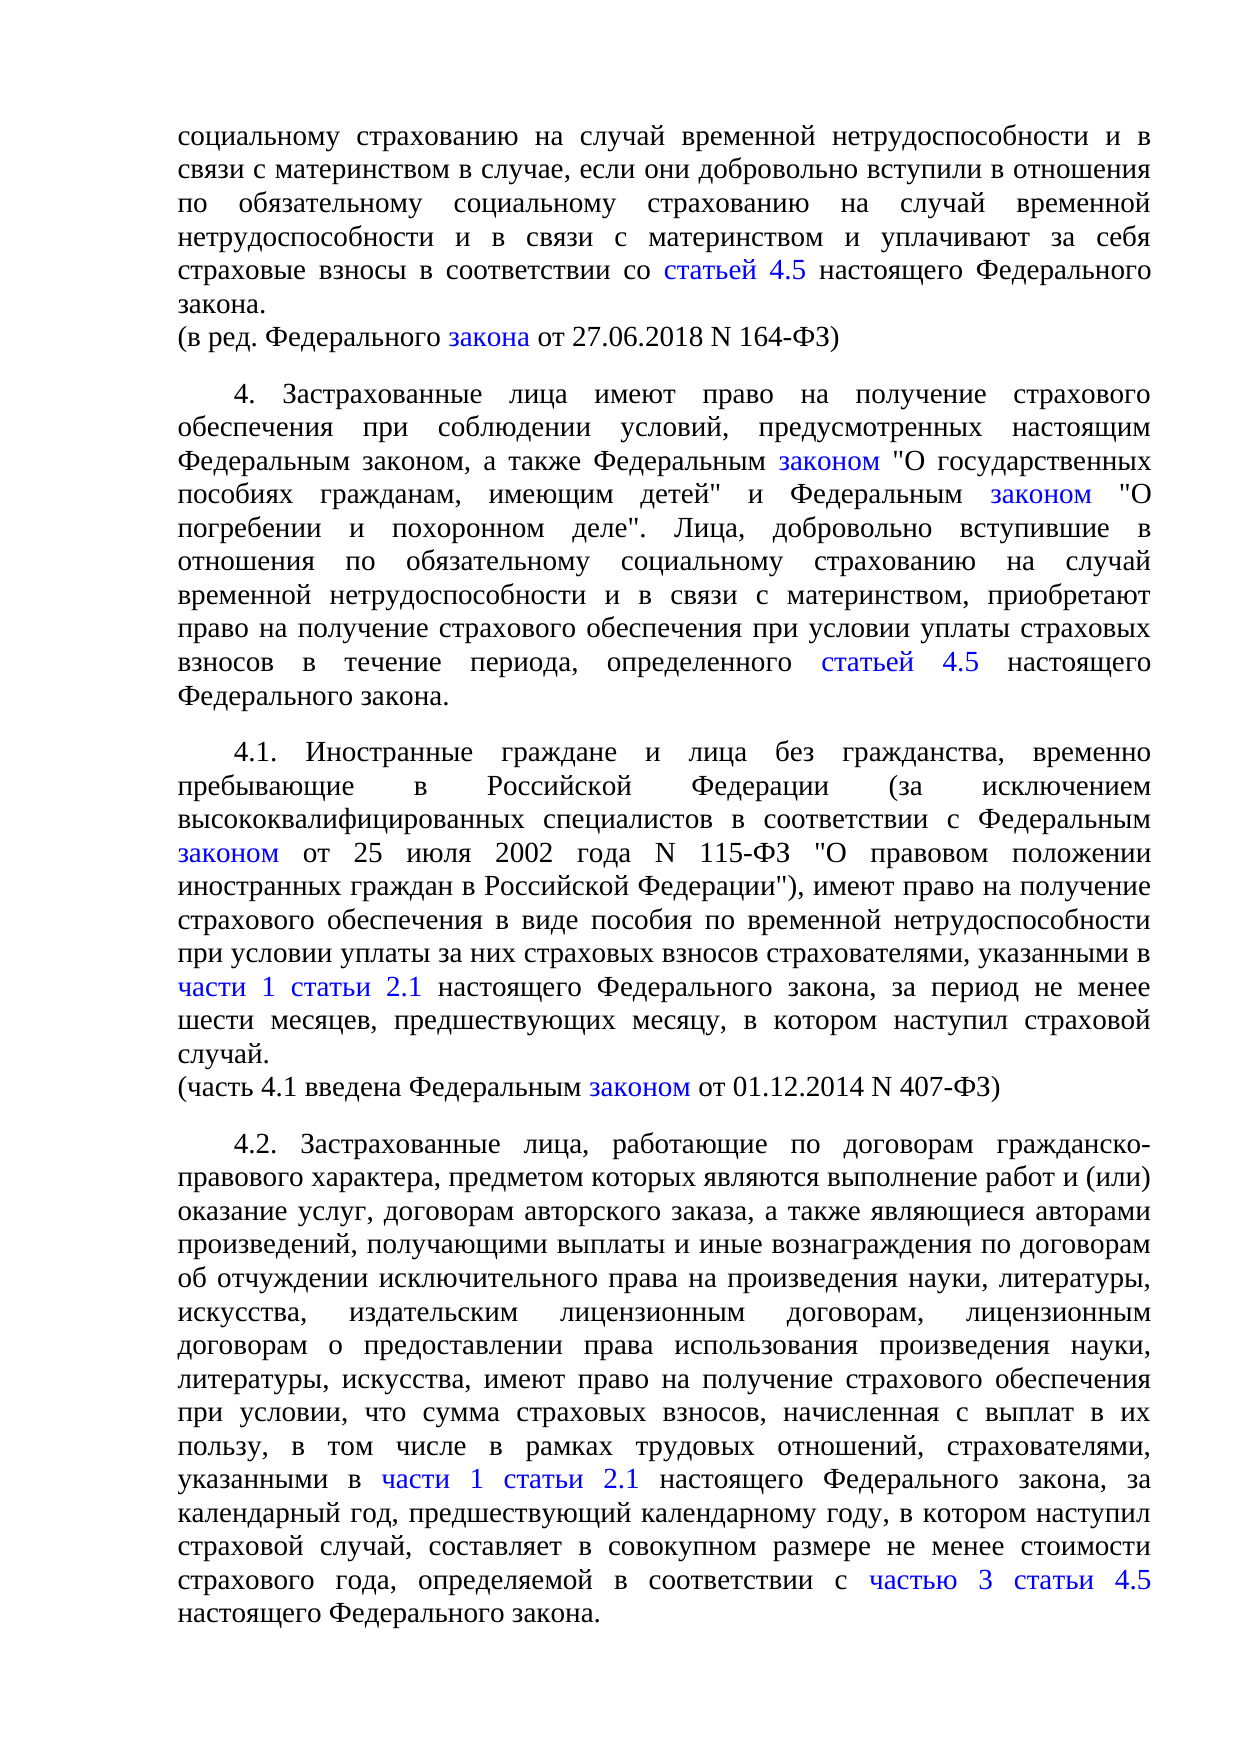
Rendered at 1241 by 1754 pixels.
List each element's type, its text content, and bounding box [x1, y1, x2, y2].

text (часть 4.1 введена Федеральным законом от 01.12.2014 N 407-ФЗ) [177, 1069, 1152, 1103]
text (в ред. Федерального закона от 27.06.2018 N 164-ФЗ) [177, 319, 1152, 353]
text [177, 118, 1152, 319]
text 4.1. Иностранные граждане и лица без гражданства, временно пребывающие в Российской Федерации (за исключением высококвалифицированных специалистов в соответствии с Федеральным законом от 25 июля 2002 года N 115-ФЗ "О правовом положении иностранных граждан в Российской Федерации"), имеют право на получение страхового обеспечения в виде пособия по временной нетрудоспособности при условии уплаты за них страховых взносов страхователями, указанными в части 1 статьи 2.1 настоящего Федерального закона, за период не менее шести месяцев, предшествующих месяцу, в котором наступил страховой случай. [177, 734, 1152, 1069]
text 4. Застрахованные лица имеют право на получение страхового обеспечения при соблюдении условий, предусмотренных настоящим Федеральным законом, а также Федеральным законом "О государственных пособиях гражданам, имеющим детей" и Федеральным законом "О погребении и похоронном деле". Лица, добровольно вступившие в отношения по обязательному социальному страхованию на случай временной нетрудоспособности и в связи с материнством, приобретают право на получение страхового обеспечения при условии уплаты страховых взносов в течение периода, определенного статьей 4.5 настоящего Федерального закона. [177, 376, 1152, 711]
text 4.2. Застрахованные лица, работающие по договорам гражданско-правового характера, предметом которых являются выполнение работ и (или) оказание услуг, договорам авторского заказа, а также являющиеся авторами произведений, получающими выплаты и иные вознаграждения по договорам об отчуждении исключительного права на произведения науки, литературы, искусства, издательским лицензионным договорам, лицензионным договорам о предоставлении права использования произведения науки, литературы, искусства, имеют право на получение страхового обеспечения при условии, что сумма страховых взносов, начисленная с выплат в их пользу, в том числе в рамках трудовых отношений, страхователями, указанными в части 1 статьи 2.1 настоящего Федерального закона, за календарный год, предшествующий календарному году, в котором наступил страховой случай, составляет в совокупном размере не менее стоимости страхового года, определяемой в соответствии с частью 3 статьи 4.5 настоящего Федерального закона. [177, 1126, 1152, 1629]
